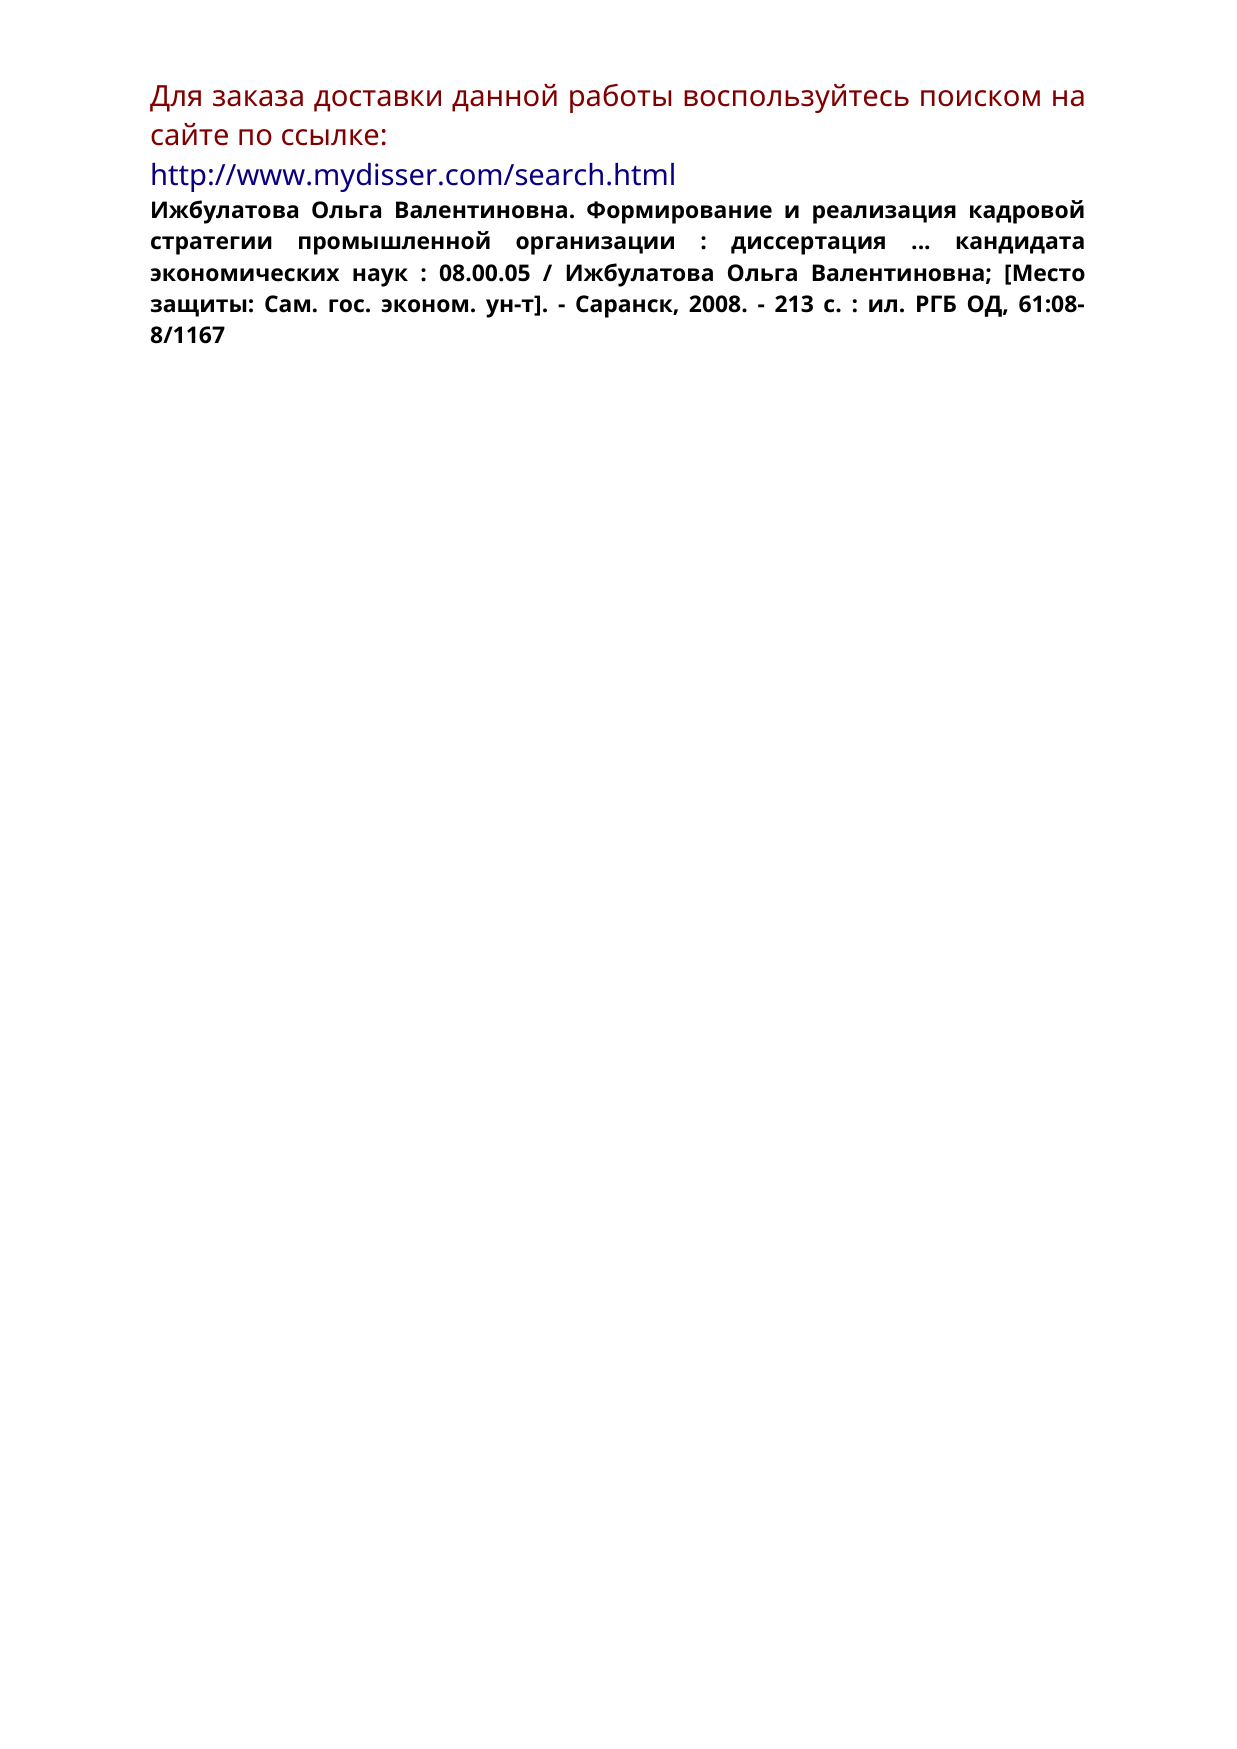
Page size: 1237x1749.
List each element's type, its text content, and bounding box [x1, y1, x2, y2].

text Ижбулатова Ольга Валентиновна. Формирование и реализация кадровой стратегии промышленной организации : диссертация ... кандидата экономических наук : 08.00.05 / Ижбулатова Ольга Валентиновна; [Место защиты: Сам. гос. эконом. ун-т]. - Саранск, 2008. - 213 с. : ил. РГБ ОД, 61:08-8/1167 [150, 194, 1086, 350]
